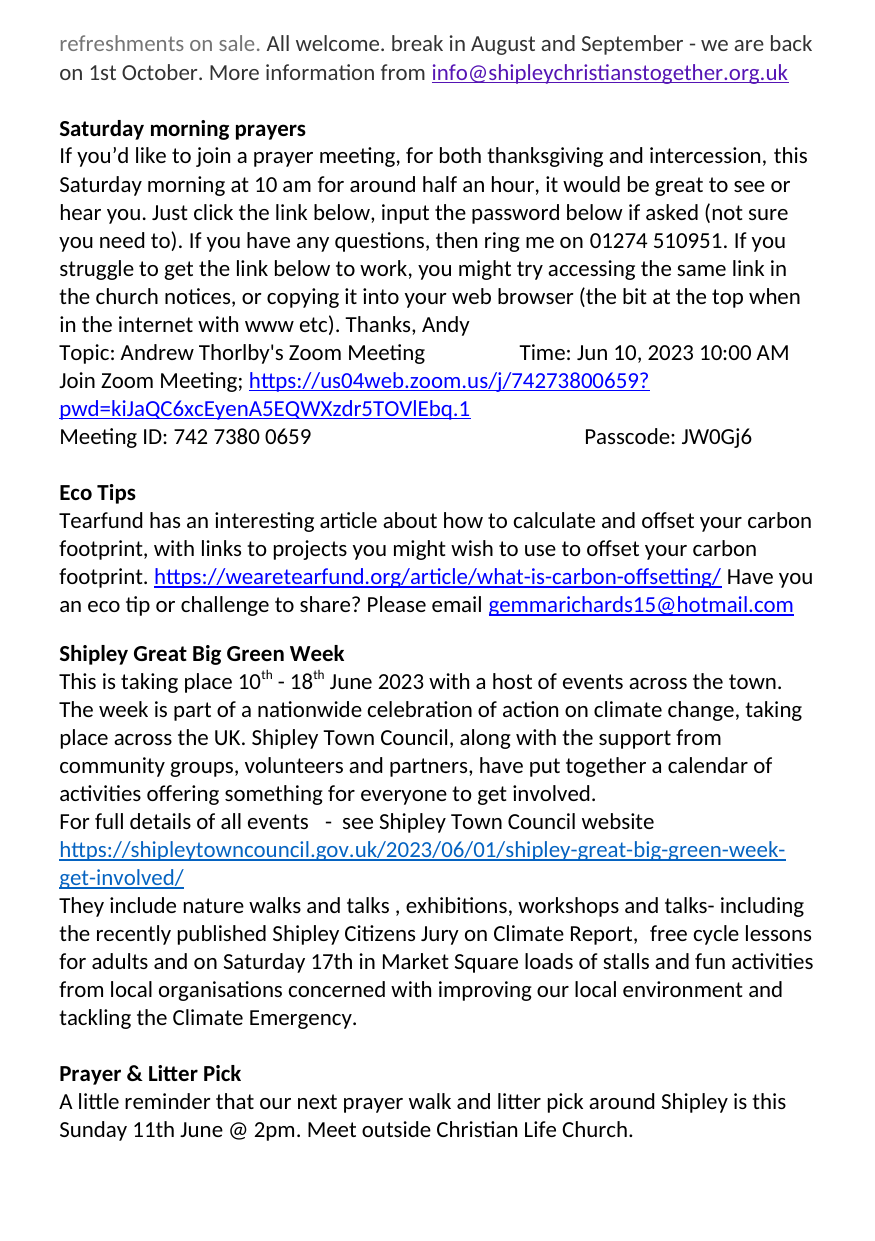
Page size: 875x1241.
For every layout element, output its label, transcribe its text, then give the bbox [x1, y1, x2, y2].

text For full details of all events - see Shipley Town Council website https://shipleytowncouncil.gov.uk/2023/06/01/shipley-great-big-green-week-get-involved/ [59, 807, 815, 891]
text This is taking place 10th - 18th June 2023 with a host of events across the town. The week is part of a nationwide celebration of action on climate change, taking place across the UK. Shipley Town Council, along with the support from community groups, volunteers and partners, have put together a calendar of activities offering something for everyone to get involved. [59, 667, 815, 807]
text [59, 29, 815, 86]
text Eco Tips [59, 478, 815, 506]
text Topic: Andrew Thorlby's Zoom Meeting Time: Jun 10, 2023 10:00 AM Join Zoom Meeting; https://us04web.zoom.us/j/74273800659?pwd=kiJaQC6xcEyenA5EQWXzdr5TOVlEbq.1 Meeting ID: 742 7380 0659 Passcode: JW0Gj6 [59, 338, 815, 450]
text If you’d like to join a prayer meeting, for both thanksgiving and intercession, this Saturday morning at 10 am for around half an hour, it would be great to see or hear you. Just click the link below, input the password below if asked (not sure you need to). If you have any questions, then ring me on 01274 510951. If you struggle to get the link below to work, you might try accessing the same link in the church notices, or copying it into your web browser (the bit at the top when in the internet with www etc). Thanks, Andy [470, 142, 815, 338]
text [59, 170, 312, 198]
text Saturday morning prayers [59, 114, 815, 142]
text They include nature walks and talks , exhibitions, workshops and talks- including the recently published Shipley Citizens Jury on Climate Report, free cycle lessons for adults and on Saturday 17th in Market Square loads of stalls and fun activities from local organisations concerned with improving our local environment and tackling the Climate Emergency. [59, 891, 815, 1031]
text Shipley Great Big Green Week [59, 639, 815, 667]
text Prayer & Litter Pick [59, 1059, 815, 1087]
text A little reminder that our next prayer walk and litter pick around Shipley is this Sunday 11th June @ 2pm. Meet outside Christian Life Church. [59, 1087, 815, 1143]
text Tearfund has an interesting article about how to calculate and offset your carbon footprint, with links to projects you might wish to use to offset your carbon footprint. https://wearetearfund.org/article/what-is-carbon-offsetting/ Have you an eco tip or challenge to share? Please email gemmarichards15@hotmail.com [59, 506, 815, 618]
